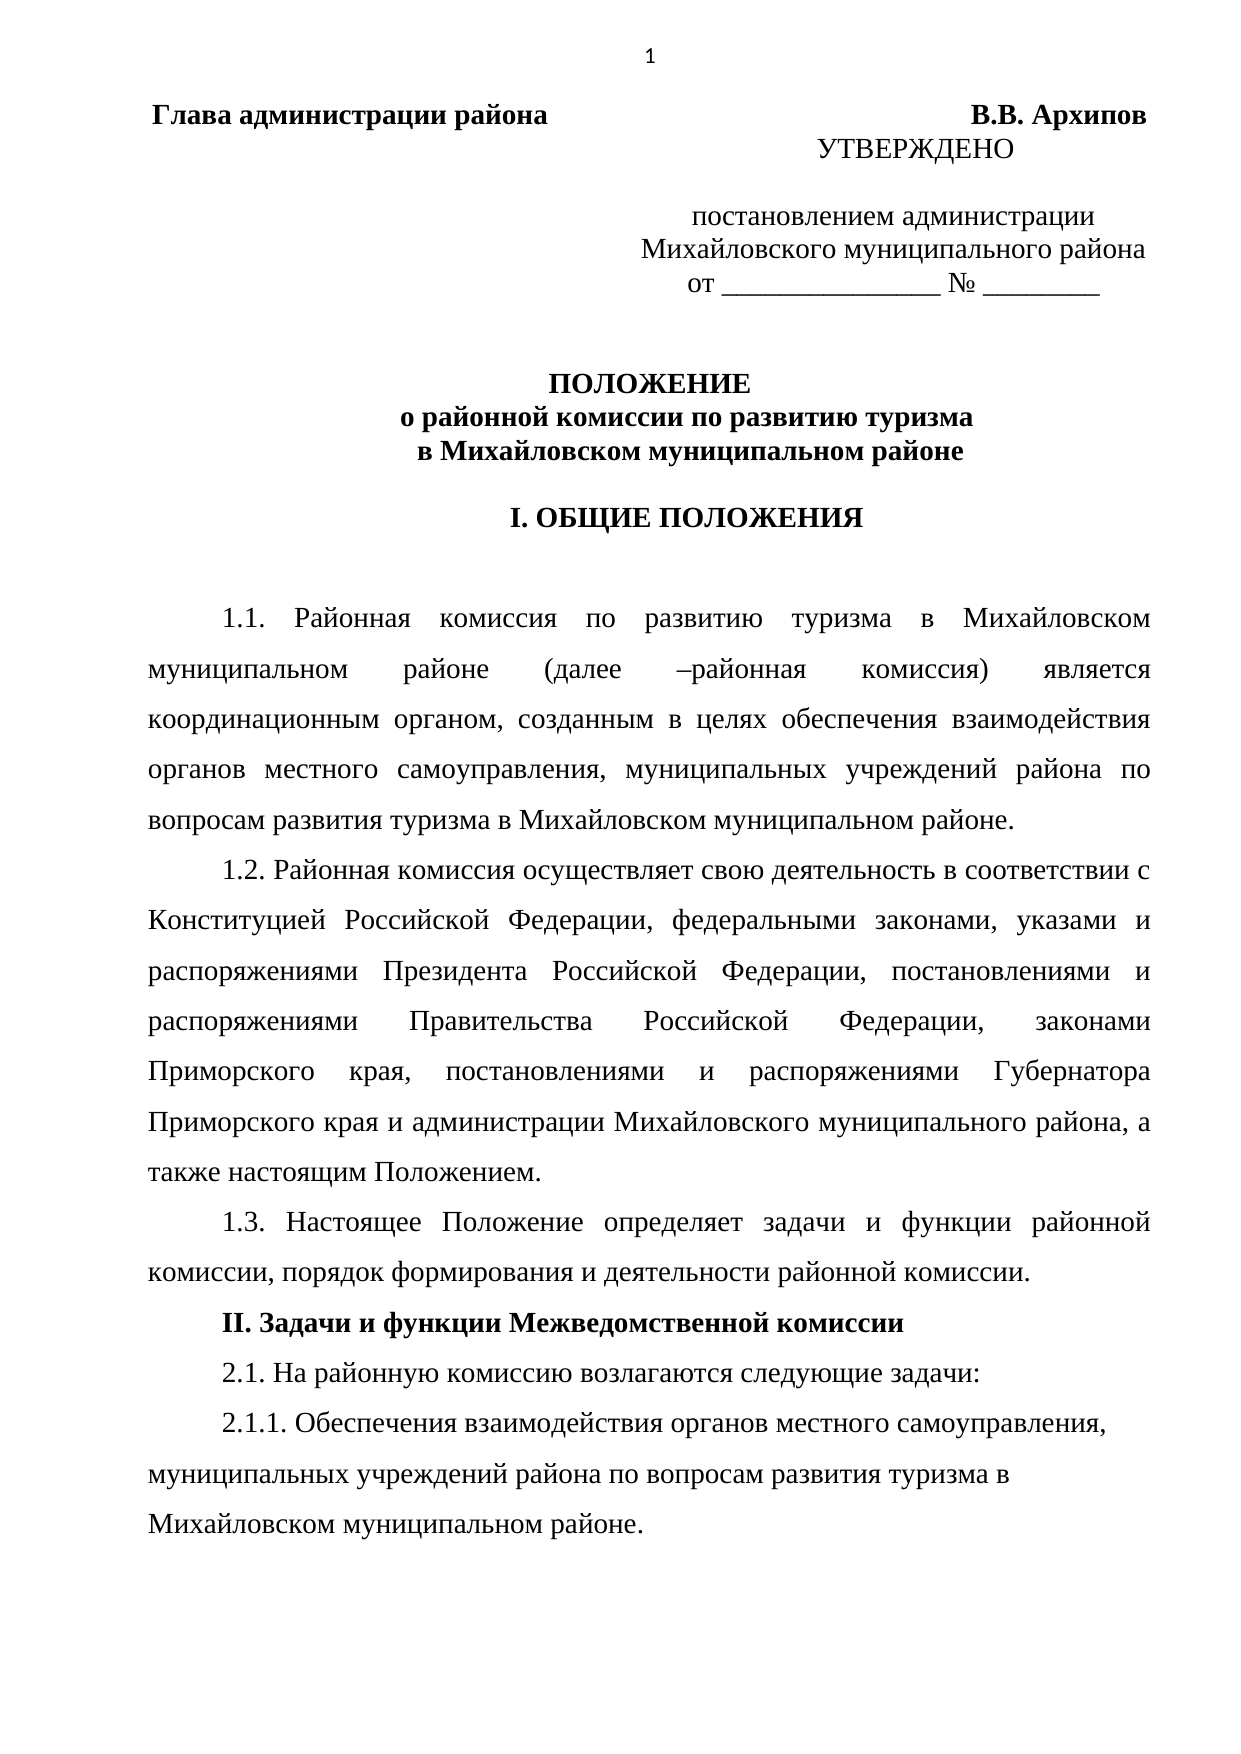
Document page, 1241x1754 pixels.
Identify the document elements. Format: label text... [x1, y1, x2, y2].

text 1.3. Настоящее Положение определяет задачи и функции районной комиссии, порядок формирования и деятельности районной комиссии. [148, 1204, 1152, 1288]
text Глава администрации района В.В. Архипов [152, 97, 1152, 131]
text УТВЕРЖДЕНО [679, 131, 1152, 164]
text постановлением администрации [635, 198, 1152, 232]
text 1.1. Районная комиссия по развитию туризма в Михайловском муниципальном районе (далее –районная комиссия) является координационным органом, созданным в целях обеспечения взаимодействия органов местного самоуправления, муниципальных учреждений района по вопросам развития туризма в Михайловском муниципальном районе. [148, 601, 1152, 835]
text в Михайловском муниципальном районе [148, 433, 1152, 466]
text 2.1.1. Обеспечения взаимодействия органов местного самоуправления, муниципальных учреждений района по вопросам развития туризма в Михайловском муниципальном районе. [148, 1406, 1152, 1540]
text Михайловского муниципального района от _______________ № ________ [635, 232, 1152, 299]
text II. Задачи и функции Межведомственной комиссии [148, 1305, 1152, 1338]
text о районной комиссии по развитию туризма [148, 399, 1152, 433]
text 1.2. Районная комиссия осуществляет свою деятельность в соответствии с Конституцией Российской Федерации, федеральными законами, указами и распоряжениями Президента Российской Федерации, постановлениями и распоряжениями Правительства Российской Федерации, законами Приморского края, постановлениями и распоряжениями Губернатора Приморского края и администрации Михайловского муниципального района, а также настоящим Положением. [148, 852, 1152, 1187]
text I. ОБЩИЕ ПОЛОЖЕНИЯ [148, 500, 1152, 533]
text ПОЛОЖЕНИЕ [148, 299, 1152, 399]
text 2.1. На районную комиссию возлагаются следующие задачи: [148, 1355, 1152, 1389]
